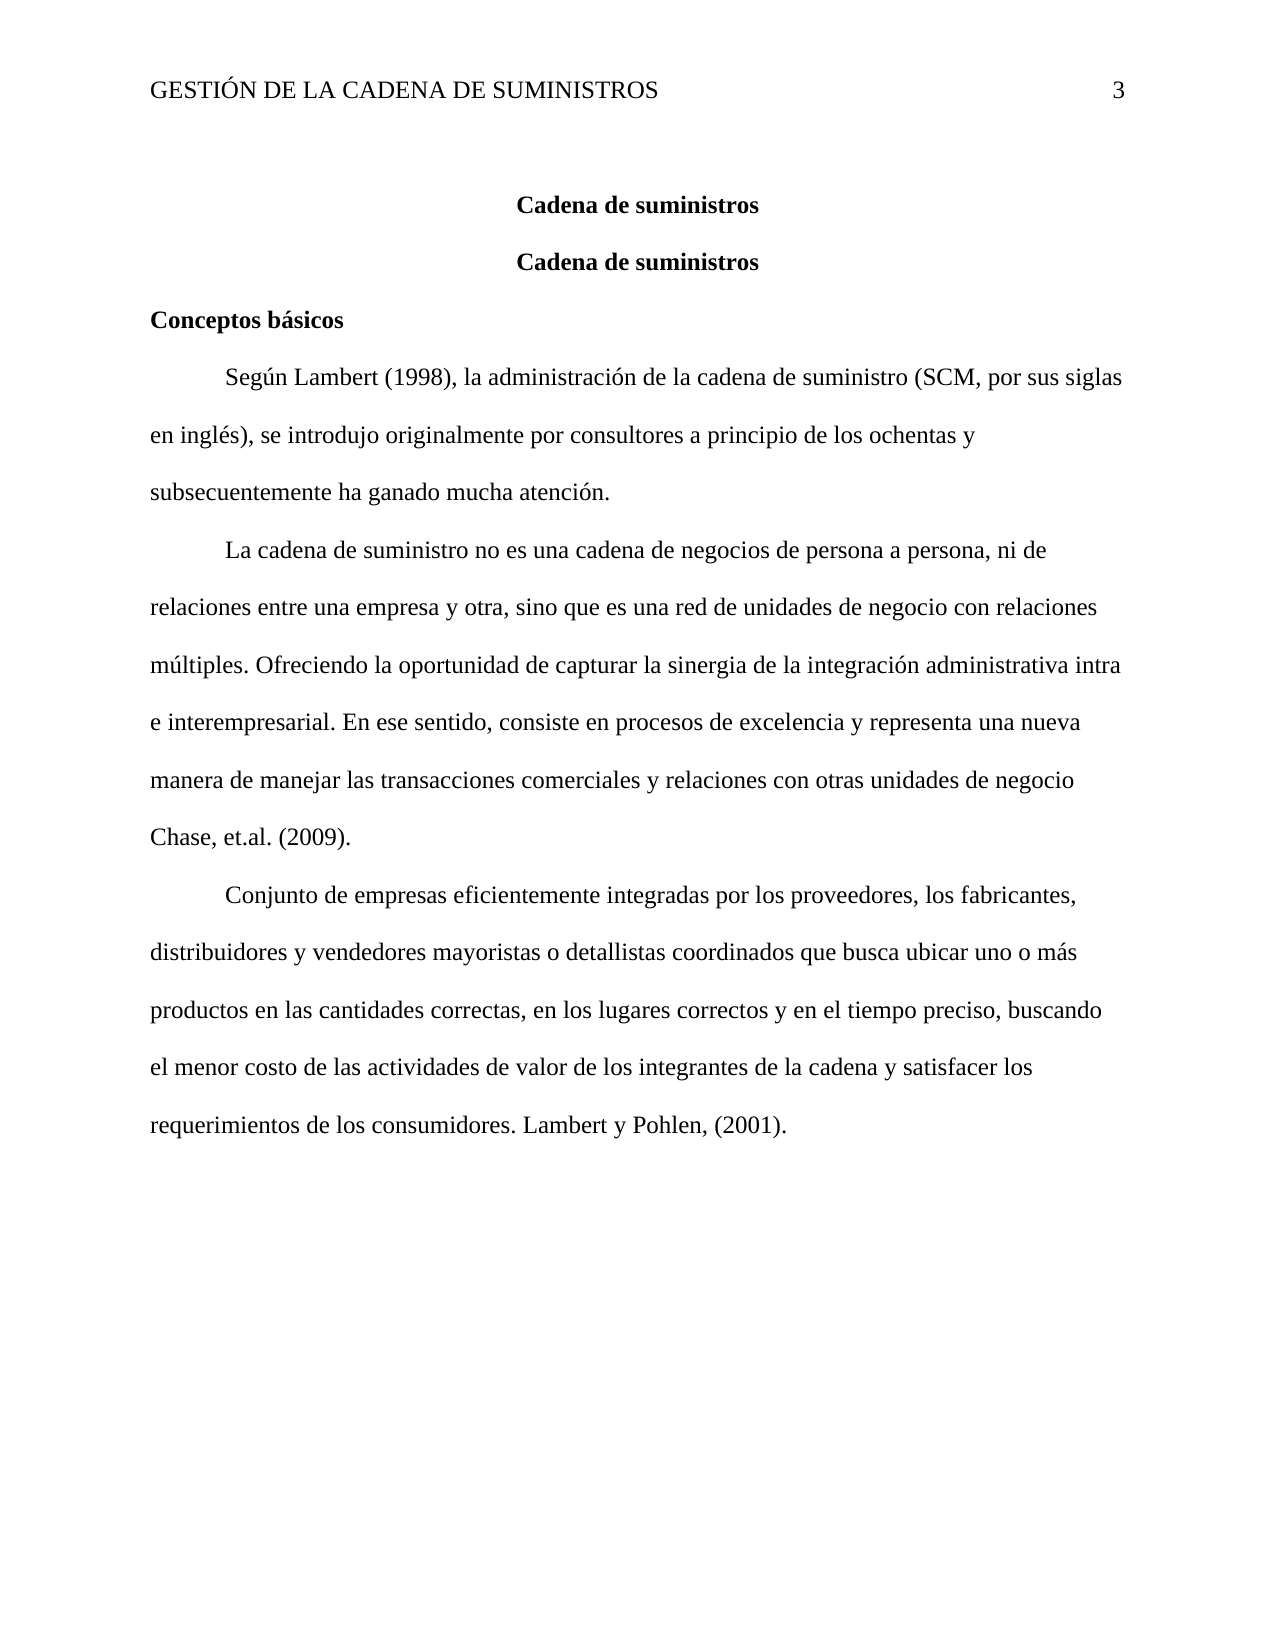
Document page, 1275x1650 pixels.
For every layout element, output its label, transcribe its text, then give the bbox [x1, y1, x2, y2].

subtitle Cadena de suministros [150, 190, 1125, 219]
text La cadena de suministro no es una cadena de negocios de persona a persona, ni de relaciones entre una empresa y otra, sino que es una red de unidades de negocio con relaciones múltiples. Ofreciendo la oportunidad de capturar la sinergia de la integración administrativa intra e interempresarial. En ese sentido, consiste en procesos de excelencia y representa una nueva manera de manejar las transacciones comerciales y relaciones con otras unidades de negocio Chase, et.al. (2009). [150, 535, 1125, 851]
text Según Lambert (1998), la administración de la cadena de suministro (SCM, por sus siglas en inglés), se introdujo originalmente por consultores a principio de los ochentas y subsecuentemente ha ganado mucha atención. [150, 362, 1125, 506]
text Conjunto de empresas eficientemente integradas por los proveedores, los fabricantes, distribuidores y vendedores mayoristas o detallistas coordinados que busca ubicar uno o más productos en las cantidades correctas, en los lugares correctos y en el tiempo preciso, buscando el menor costo de las actividades de valor de los integrantes de la cadena y satisfacer los requerimientos de los consumidores. Lambert y Pohlen, (2001). [150, 880, 1125, 1139]
subtitle Conceptos básicos [150, 305, 1125, 334]
subtitle Cadena de suministros [150, 247, 1125, 276]
